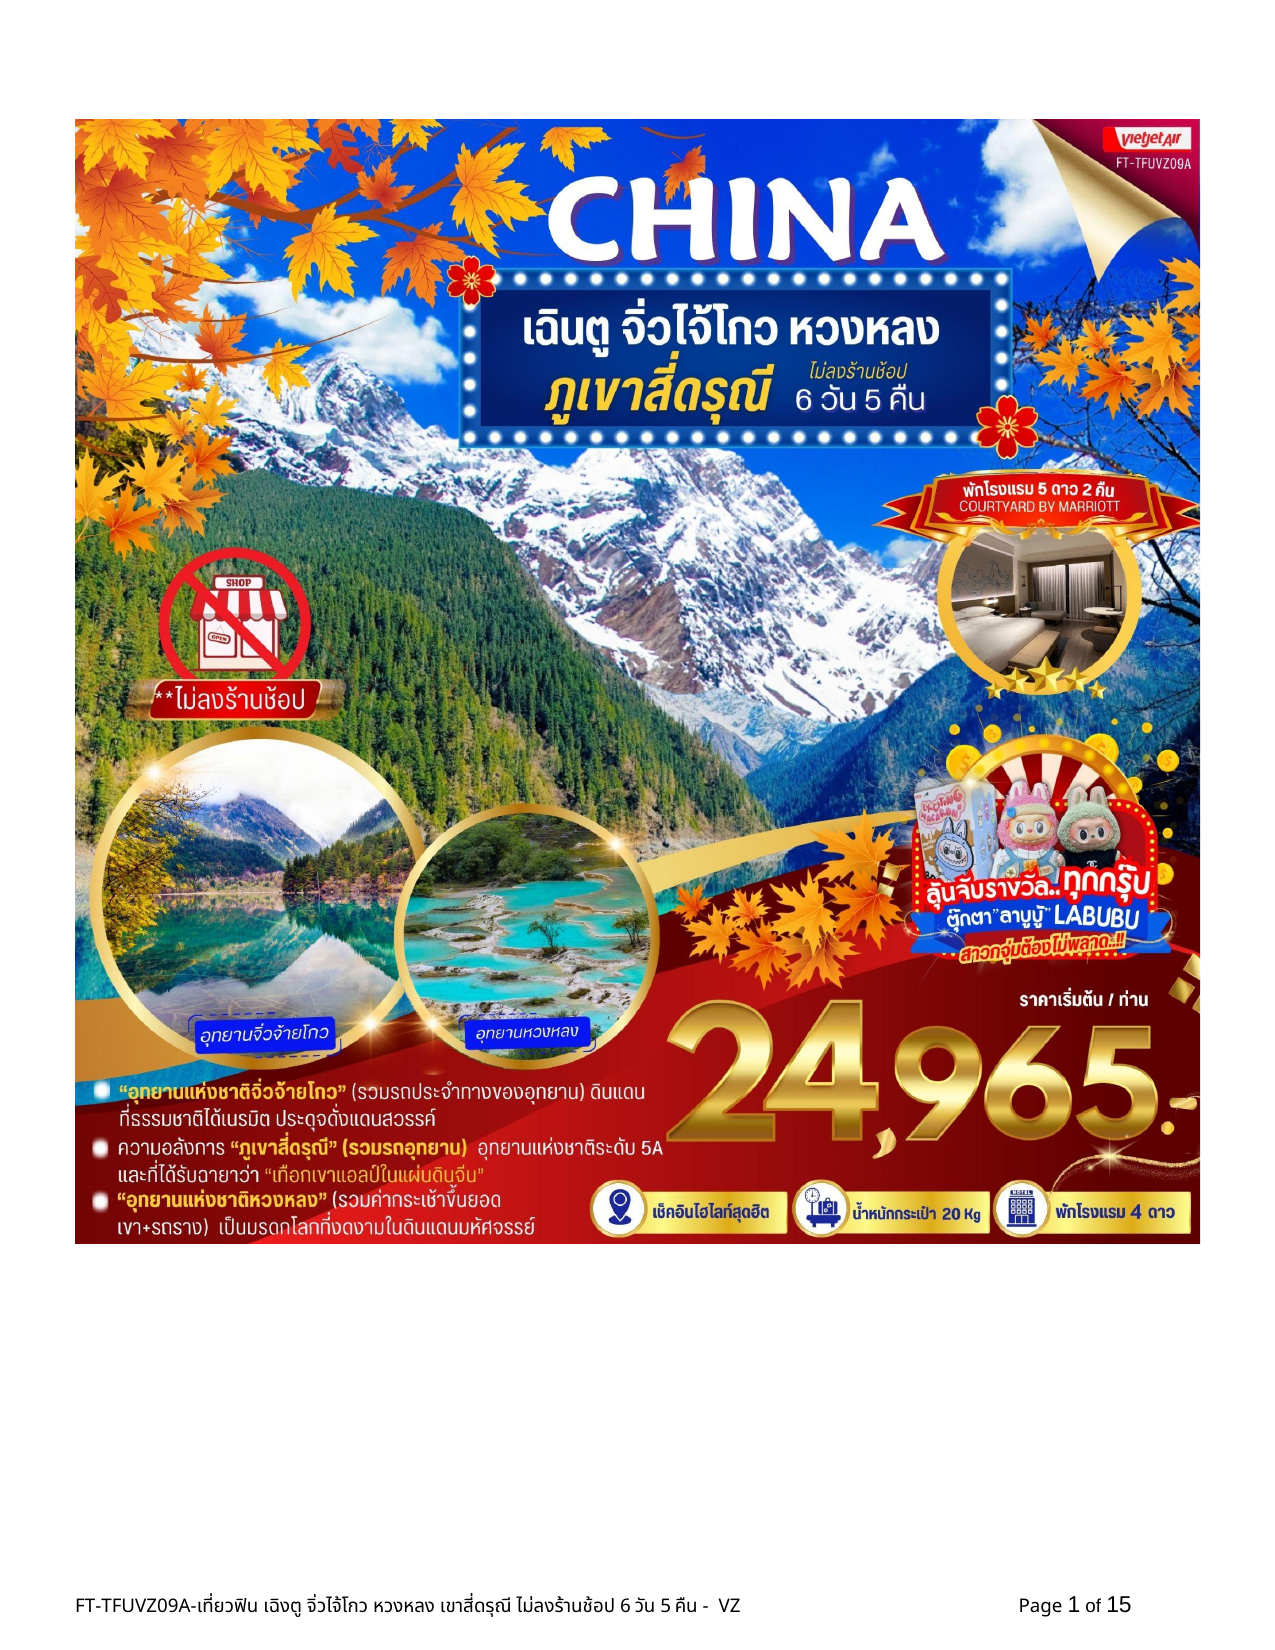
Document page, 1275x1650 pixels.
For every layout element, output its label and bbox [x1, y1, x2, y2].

picture [75, 119, 1200, 1244]
